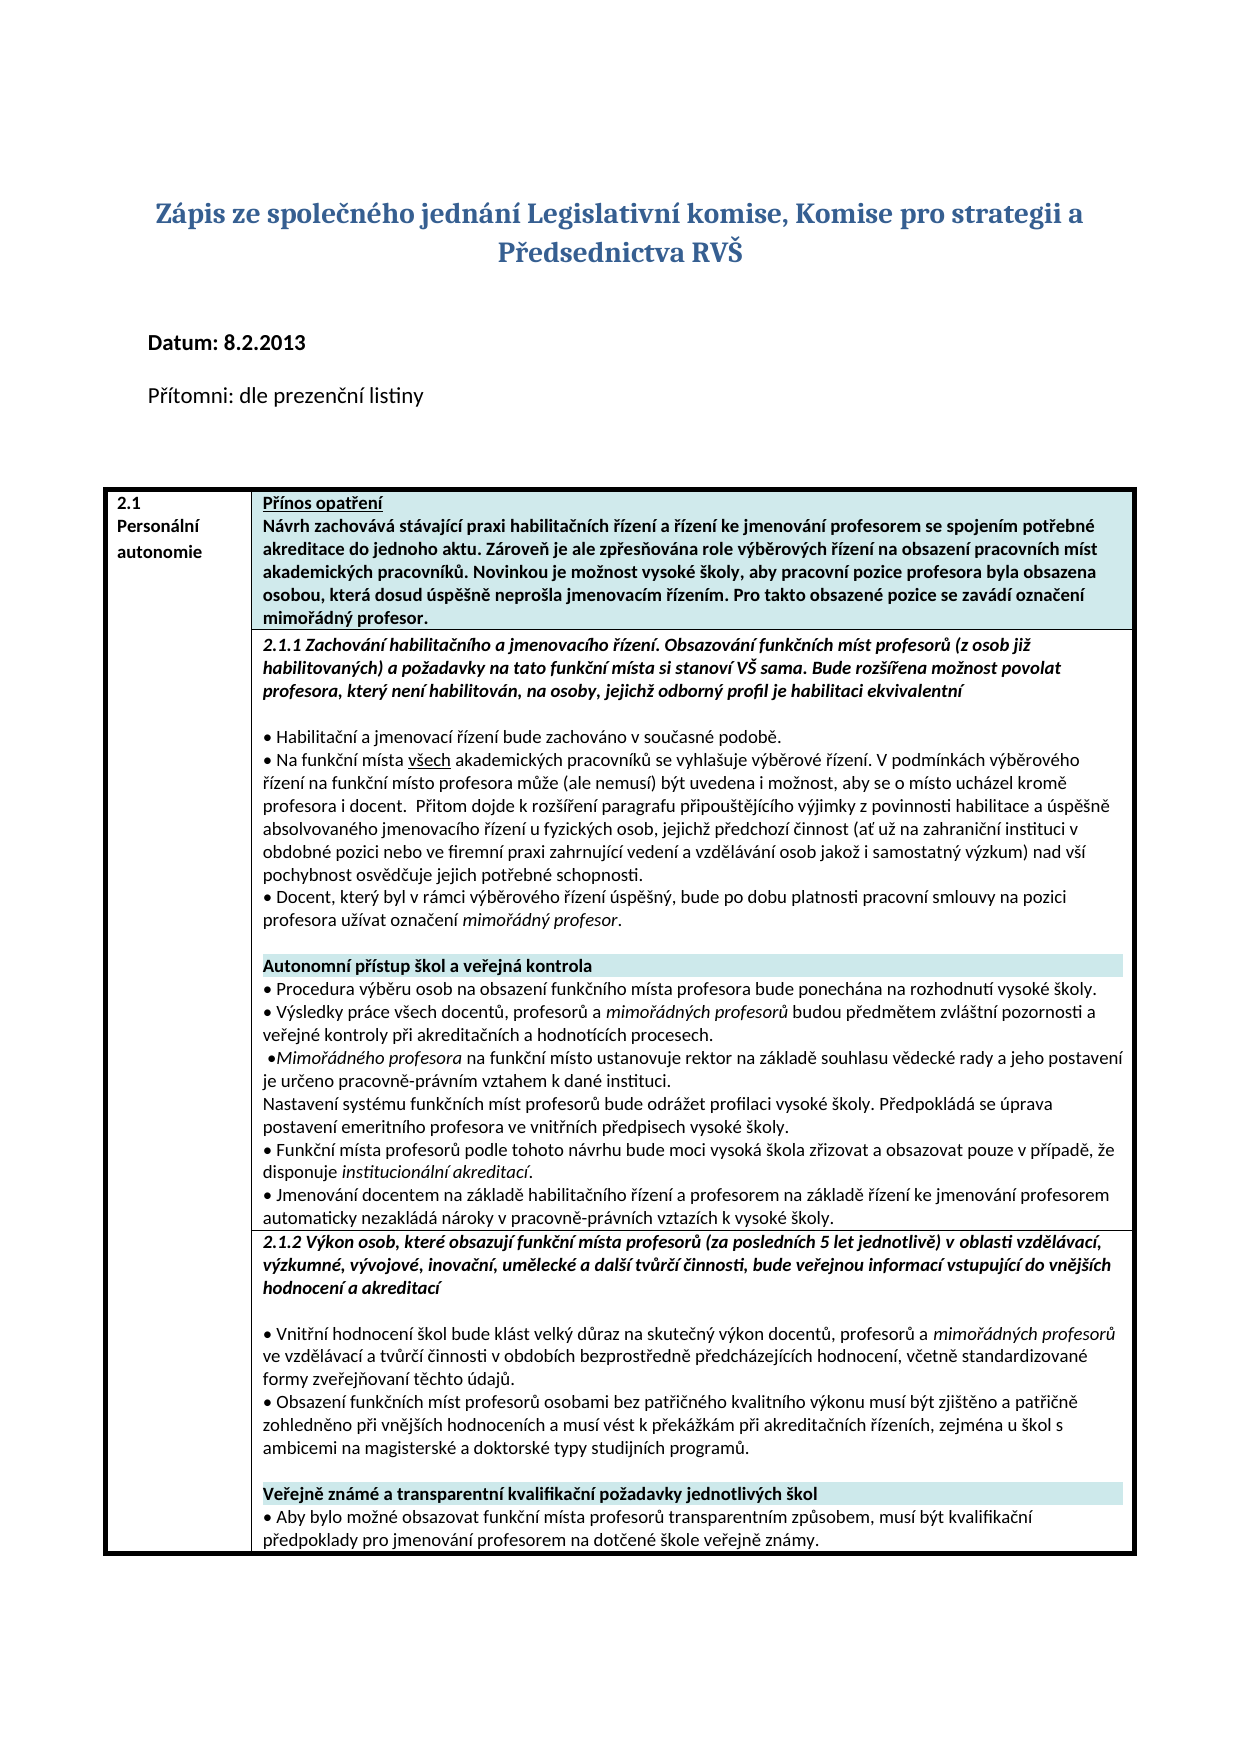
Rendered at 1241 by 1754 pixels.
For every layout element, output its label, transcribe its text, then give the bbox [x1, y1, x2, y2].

table_header Přínos opatření Návrh zachovává stávající praxi habilitačních řízení a řízení ke jmenování profesorem se spojením potřebné akreditace do jednoho aktu. Zároveň je ale zpřesňována role výběrových řízení na obsazení pracovních míst akademických pracovníků. Novinkou je možnost vysoké školy, aby pracovní pozice profesora byla obsazena osobou, která dosud úspěšně neprošla jmenovacím řízením. Pro takto obsazené pozice se zavádí označení mimořádný profesor. [252, 492, 1132, 629]
text Přítomni: dle prezenční listiny [148, 381, 1093, 409]
subtitle Zápis ze společného jednání Legislativní komise, Komise pro strategii a Předsednictva RVŠ [148, 198, 1093, 270]
table_header 2.1 Personální autonomie [108, 492, 251, 1551]
text Datum: 8.2.2013 [148, 328, 1093, 356]
table_cell 2.1.2 Výkon osob, které obsazují funkční místa profesorů (za posledních 5 let jednotlivě) v oblasti vzdělávací, výzkumné, vývojové, inovační, umělecké a další tvůrčí činnosti, bude veřejnou informací vstupující do vnějších hodnocení a akreditací • Vnitřní hodnocení škol bude klást velký důraz na skutečný výkon docentů, profesorů a mimořádných profesorů ve vzdělávací a tvůrčí činnosti v obdobích bezprostředně předcházejících hodnocení, včetně standardizované formy zveřejňovaní těchto údajů. • Obsazení funkčních míst profesorů osobami bez patřičného kvalitního výkonu musí být zjištěno a patřičně zohledněno při vnějších hodnoceních a musí vést k překážkám při akreditačních řízeních, zejména u škol s ambicemi na magisterské a doktorské typy studijních programů. Veřejně známé a transparentní kvalifikační požadavky jednotlivých škol • Aby bylo možné obsazovat funkční místa profesorů transparentním způsobem, musí být kvalifikační předpoklady pro jmenování profesorem na dotčené škole veřejně známy. [252, 1231, 1132, 1551]
table_cell 2.1.1 Zachování habilitačního a jmenovacího řízení. Obsazování funkčních míst profesorů (z osob již habilitovaných) a požadavky na tato funkční místa si stanoví VŠ sama. Bude rozšířena možnost povolat profesora, který není habilitován, na osoby, jejichž odborný profil je habilitaci ekvivalentní • Habilitační a jmenovací řízení bude zachováno v současné podobě. • Na funkční místa všech akademických pracovníků se vyhlašuje výběrové řízení. V podmínkách výběrového řízení na funkční místo profesora může (ale nemusí) být uvedena i možnost, aby se o místo ucházel kromě profesora i docent. Přitom dojde k rozšíření paragrafu připouštějícího výjimky z povinnosti habilitace a úspěšně absolvovaného jmenovacího řízení u fyzických osob, jejichž předchozí činnost (ať už na zahraniční instituci v obdobné pozici nebo ve firemní praxi zahrnující vedení a vzdělávání osob jakož i samostatný výzkum) nad vší pochybnost osvědčuje jejich potřebné schopnosti. • Docent, který byl v rámci výběrového řízení úspěšný, bude po dobu platnosti pracovní smlouvy na pozici profesora užívat označení mimořádný profesor. Autonomní přístup škol a veřejná kontrola • Procedura výběru osob na obsazení funkčního místa profesora bude ponechána na rozhodnutí vysoké školy. • Výsledky práce všech docentů, profesorů a mimořádných profesorů budou předmětem zvláštní pozornosti a veřejné kontroly při akreditačních a hodnotících procesech. •Mimořádného profesora na funkční místo ustanovuje rektor na základě souhlasu vědecké rady a jeho postavení je určeno pracovně-právním vztahem k dané instituci. Nastavení systému funkčních míst profesorů bude odrážet profilaci vysoké školy. Předpokládá se úprava postavení emeritního profesora ve vnitřních předpisech vysoké školy. • Funkční místa profesorů podle tohoto návrhu bude moci vysoká škola zřizovat a obsazovat pouze v případě, že disponuje institucionální akreditací. • Jmenování docentem na základě habilitačního řízení a profesorem na základě řízení ke jmenování profesorem automaticky nezakládá nároky v pracovně-právních vztazích k vysoké školy. [252, 630, 1132, 1229]
